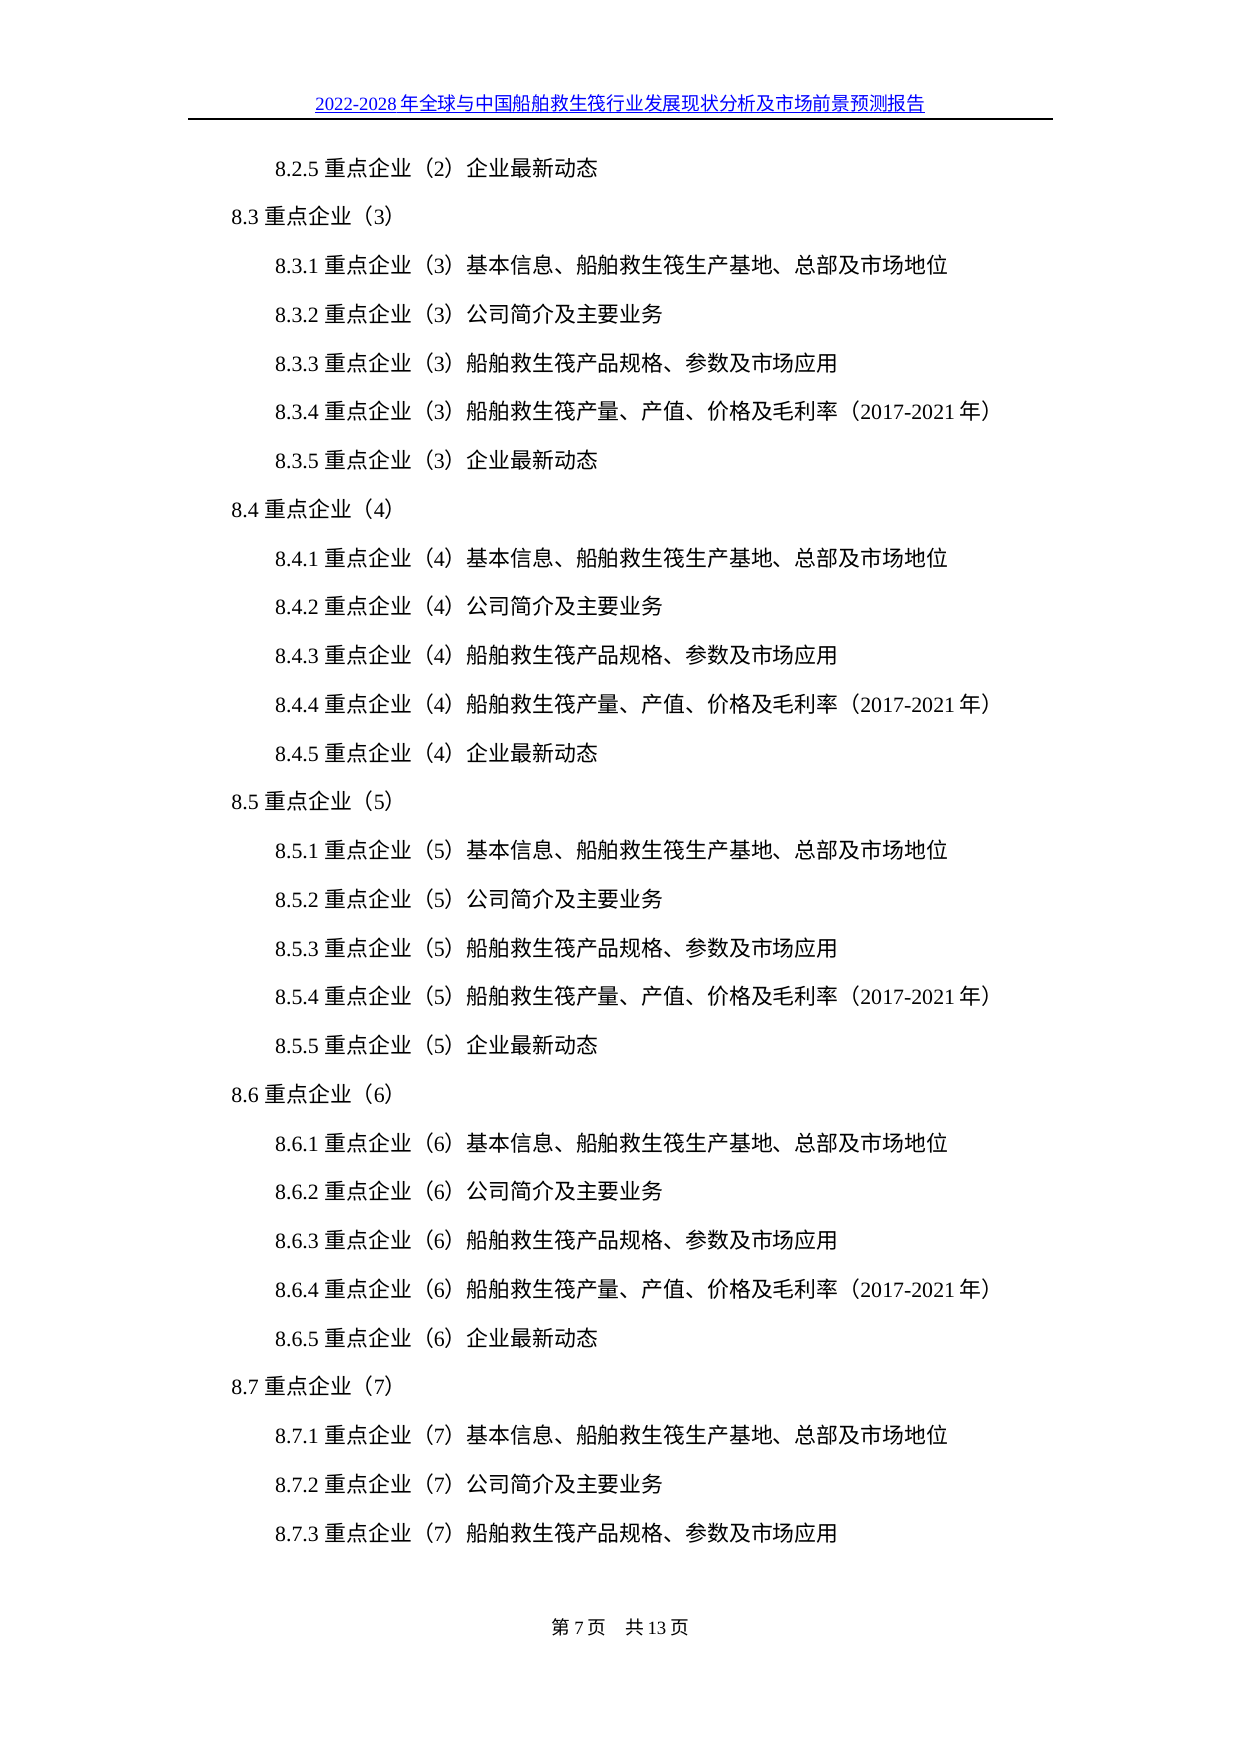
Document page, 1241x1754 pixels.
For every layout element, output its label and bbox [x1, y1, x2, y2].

text [187, 150, 1053, 1548]
